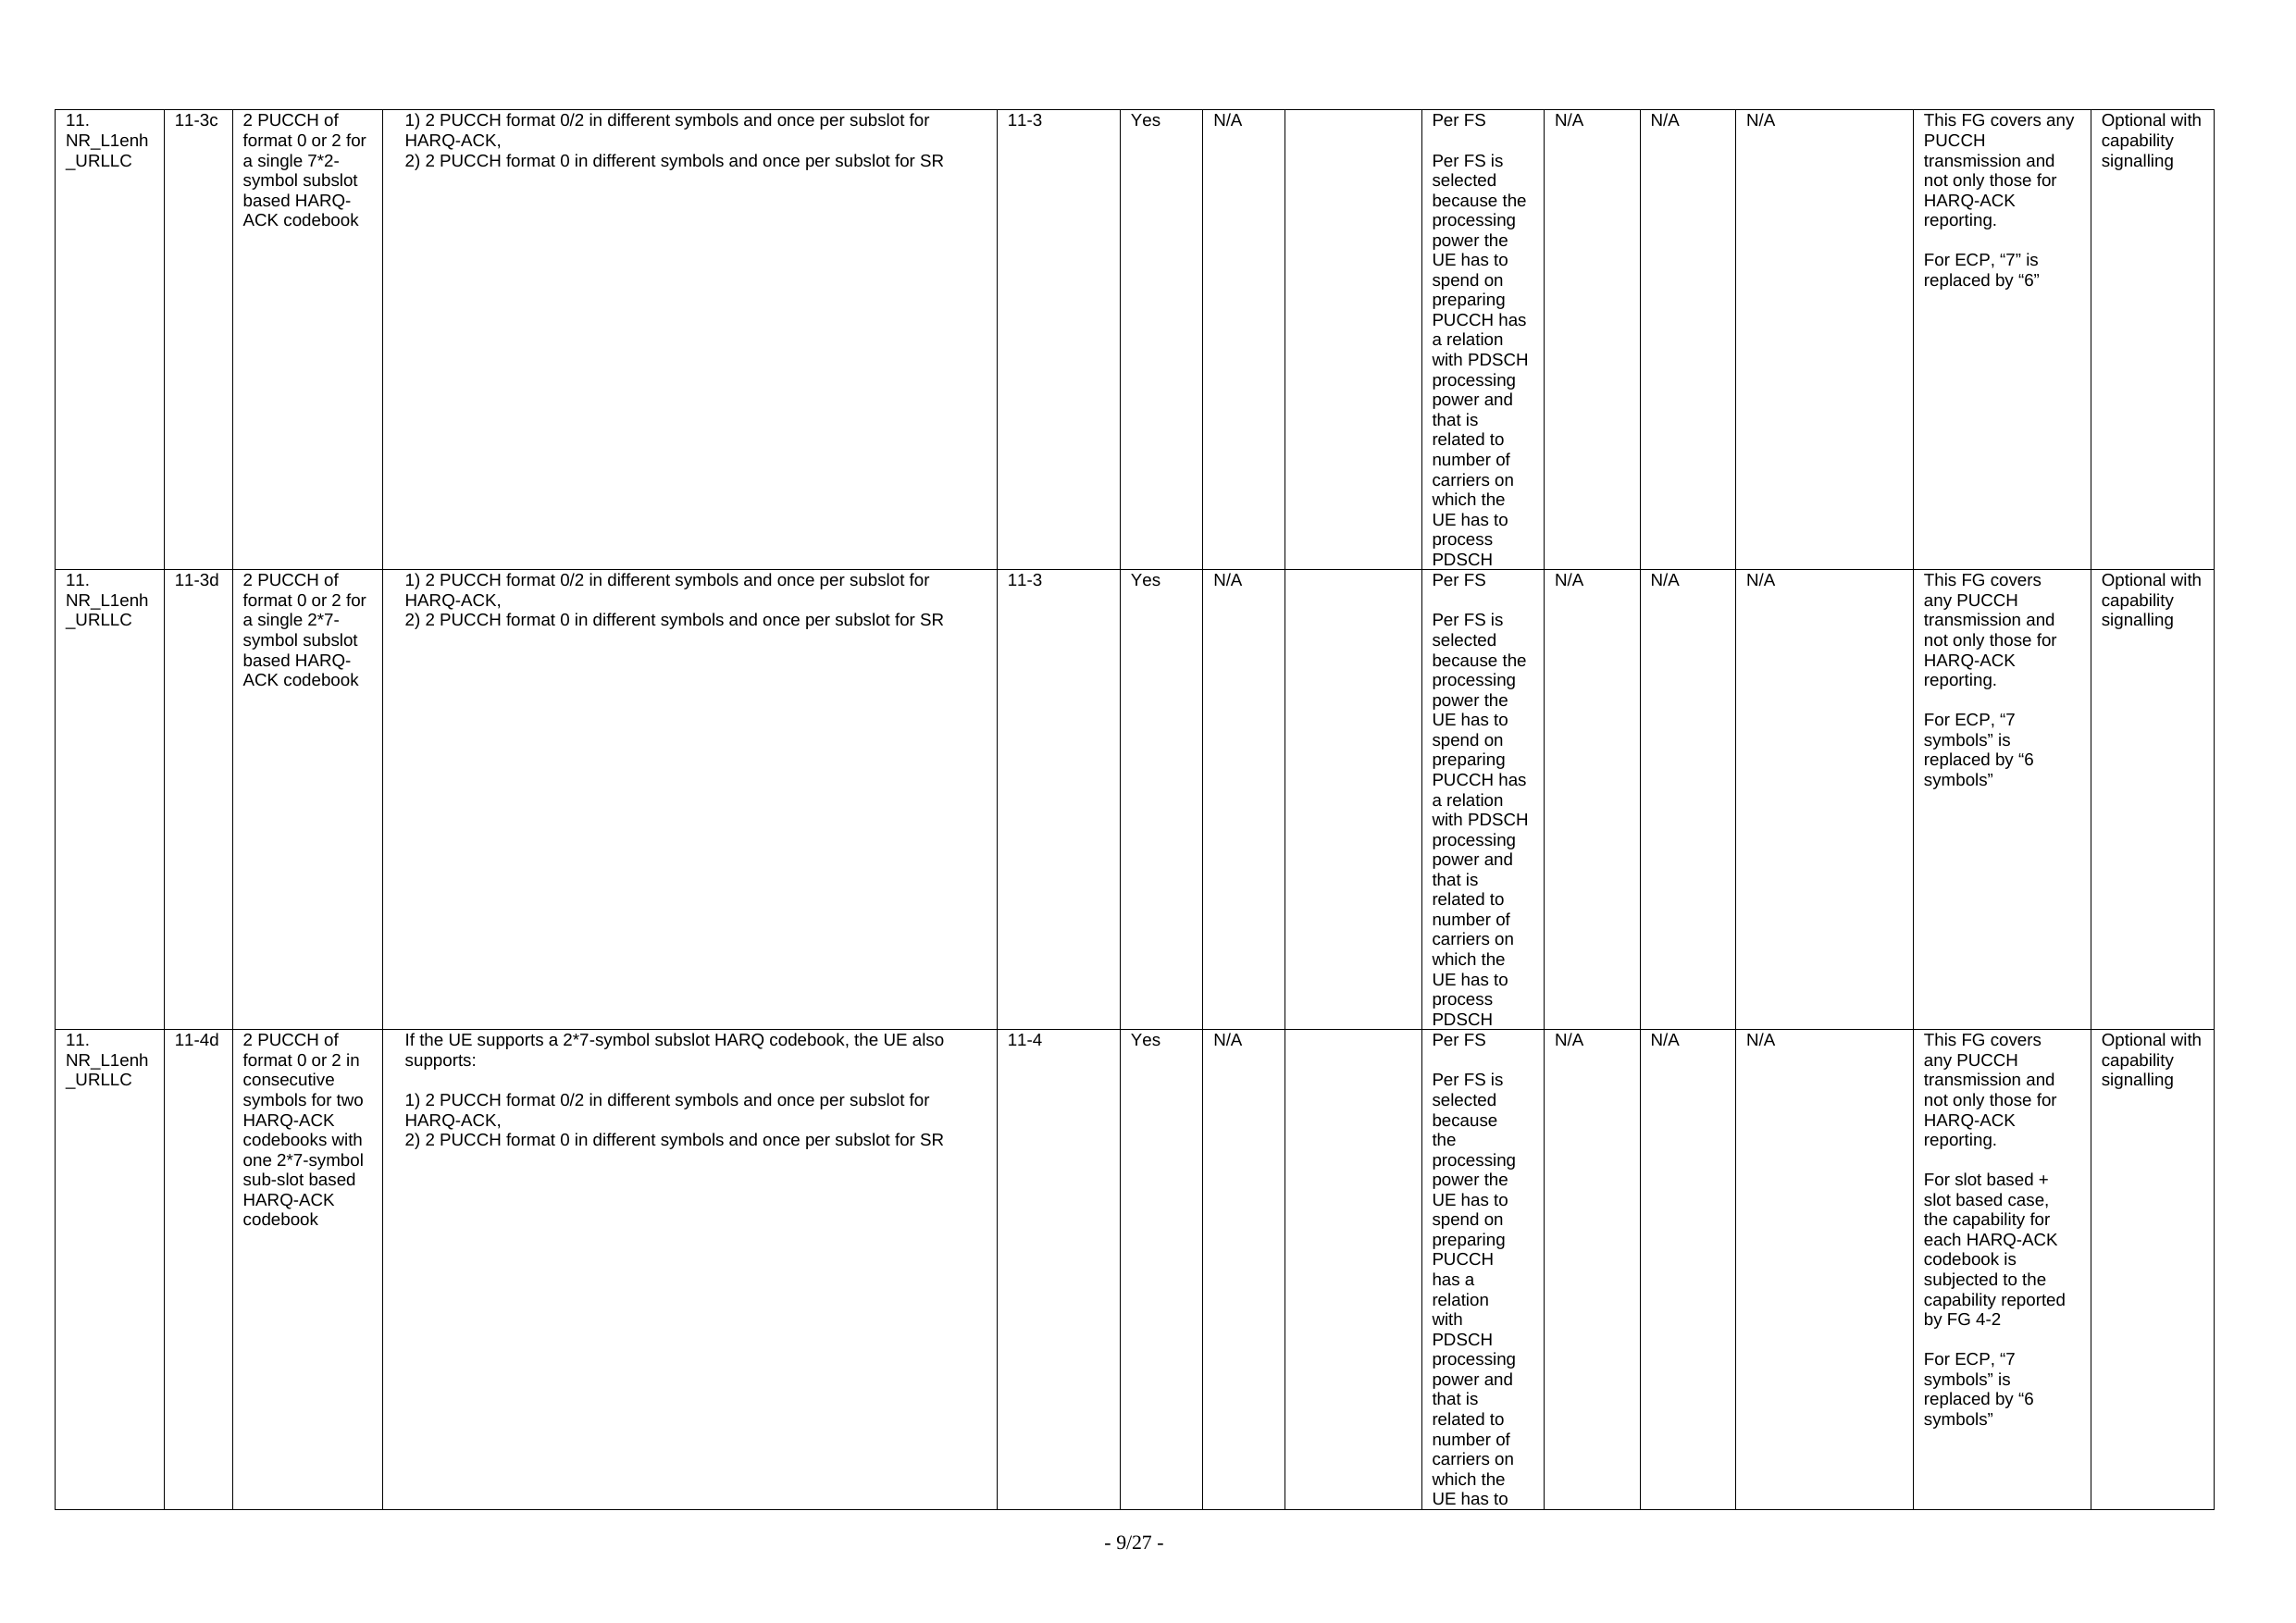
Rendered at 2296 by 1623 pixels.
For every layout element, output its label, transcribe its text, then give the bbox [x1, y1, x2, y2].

table_cell N/A [1641, 570, 1735, 1029]
table_cell N/A [1545, 570, 1640, 1029]
table_cell This FG covers any PUCCH transmission and not only those for HARQ-ACK reporting. For ECP, “7 symbols” is replaced by “6 symbols” [1914, 570, 2091, 1029]
table_cell Yes [1121, 1030, 1202, 1509]
table_cell N/A [1736, 1030, 1913, 1509]
table_cell N/A [1641, 1030, 1735, 1509]
table_header N/A [1545, 110, 1640, 569]
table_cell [383, 1030, 997, 1509]
table_cell Optional with capability signalling [2091, 570, 2214, 1029]
table_header 11-3 [998, 110, 1120, 569]
table_header [1285, 110, 1421, 569]
table_cell [1285, 570, 1421, 1029]
table_cell 11. NR_L1enh_URLLC [56, 1030, 164, 1509]
table_cell 11-4d [165, 1030, 232, 1509]
table_cell 11-3 [998, 570, 1120, 1029]
table_header N/A [1203, 110, 1285, 569]
table_cell 11-4 [998, 1030, 1120, 1509]
table_header N/A [1641, 110, 1735, 569]
table_cell Yes [1121, 570, 1202, 1029]
table_header N/A [1736, 110, 1913, 569]
table_cell N/A [1203, 1030, 1285, 1509]
table_cell N/A [1203, 570, 1285, 1029]
table_cell 11-3d [165, 570, 232, 1029]
table_cell [1285, 1030, 1421, 1509]
table_header This FG covers any PUCCH transmission and not only those for HARQ-ACK reporting. For ECP, “7” is replaced by “6” [1914, 110, 2091, 569]
table_cell N/A [1545, 1030, 1640, 1509]
table_cell 2 PUCCH of format 0 or 2 for a single 2*7-symbol subslot based HARQ-ACK codebook [233, 570, 382, 1029]
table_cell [1422, 1030, 1544, 1509]
table_header Per FS Per FS is selected because the processing power the UE has to spend on preparing PUCCH has a relation with PDSCH processing power and that is related to number of carriers on which the UE has to process PDSCH [1422, 110, 1544, 569]
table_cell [2091, 1030, 2214, 1509]
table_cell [1914, 1030, 2091, 1509]
table_header 11-3c [165, 110, 232, 569]
table_header 1) 2 PUCCH format 0/2 in different symbols and once per subslot for HARQ-ACK, 2) 2 PUCCH format 0 in different symbols and once per subslot for SR [383, 110, 997, 569]
table_header Yes [1121, 110, 1202, 569]
table_cell 11. NR_L1enh_URLLC [56, 570, 164, 1029]
table_header 2 PUCCH of format 0 or 2 for a single 7*2-symbol subslot based HARQ-ACK codebook [233, 110, 382, 569]
table_header 11. NR_L1enh_URLLC [56, 110, 164, 569]
table_cell 1) 2 PUCCH format 0/2 in different symbols and once per subslot for HARQ-ACK, 2) 2 PUCCH format 0 in different symbols and once per subslot for SR [383, 570, 997, 1029]
table_header Optional with capability signalling [2091, 110, 2214, 569]
table_cell N/A [1736, 570, 1913, 1029]
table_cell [233, 1030, 382, 1509]
